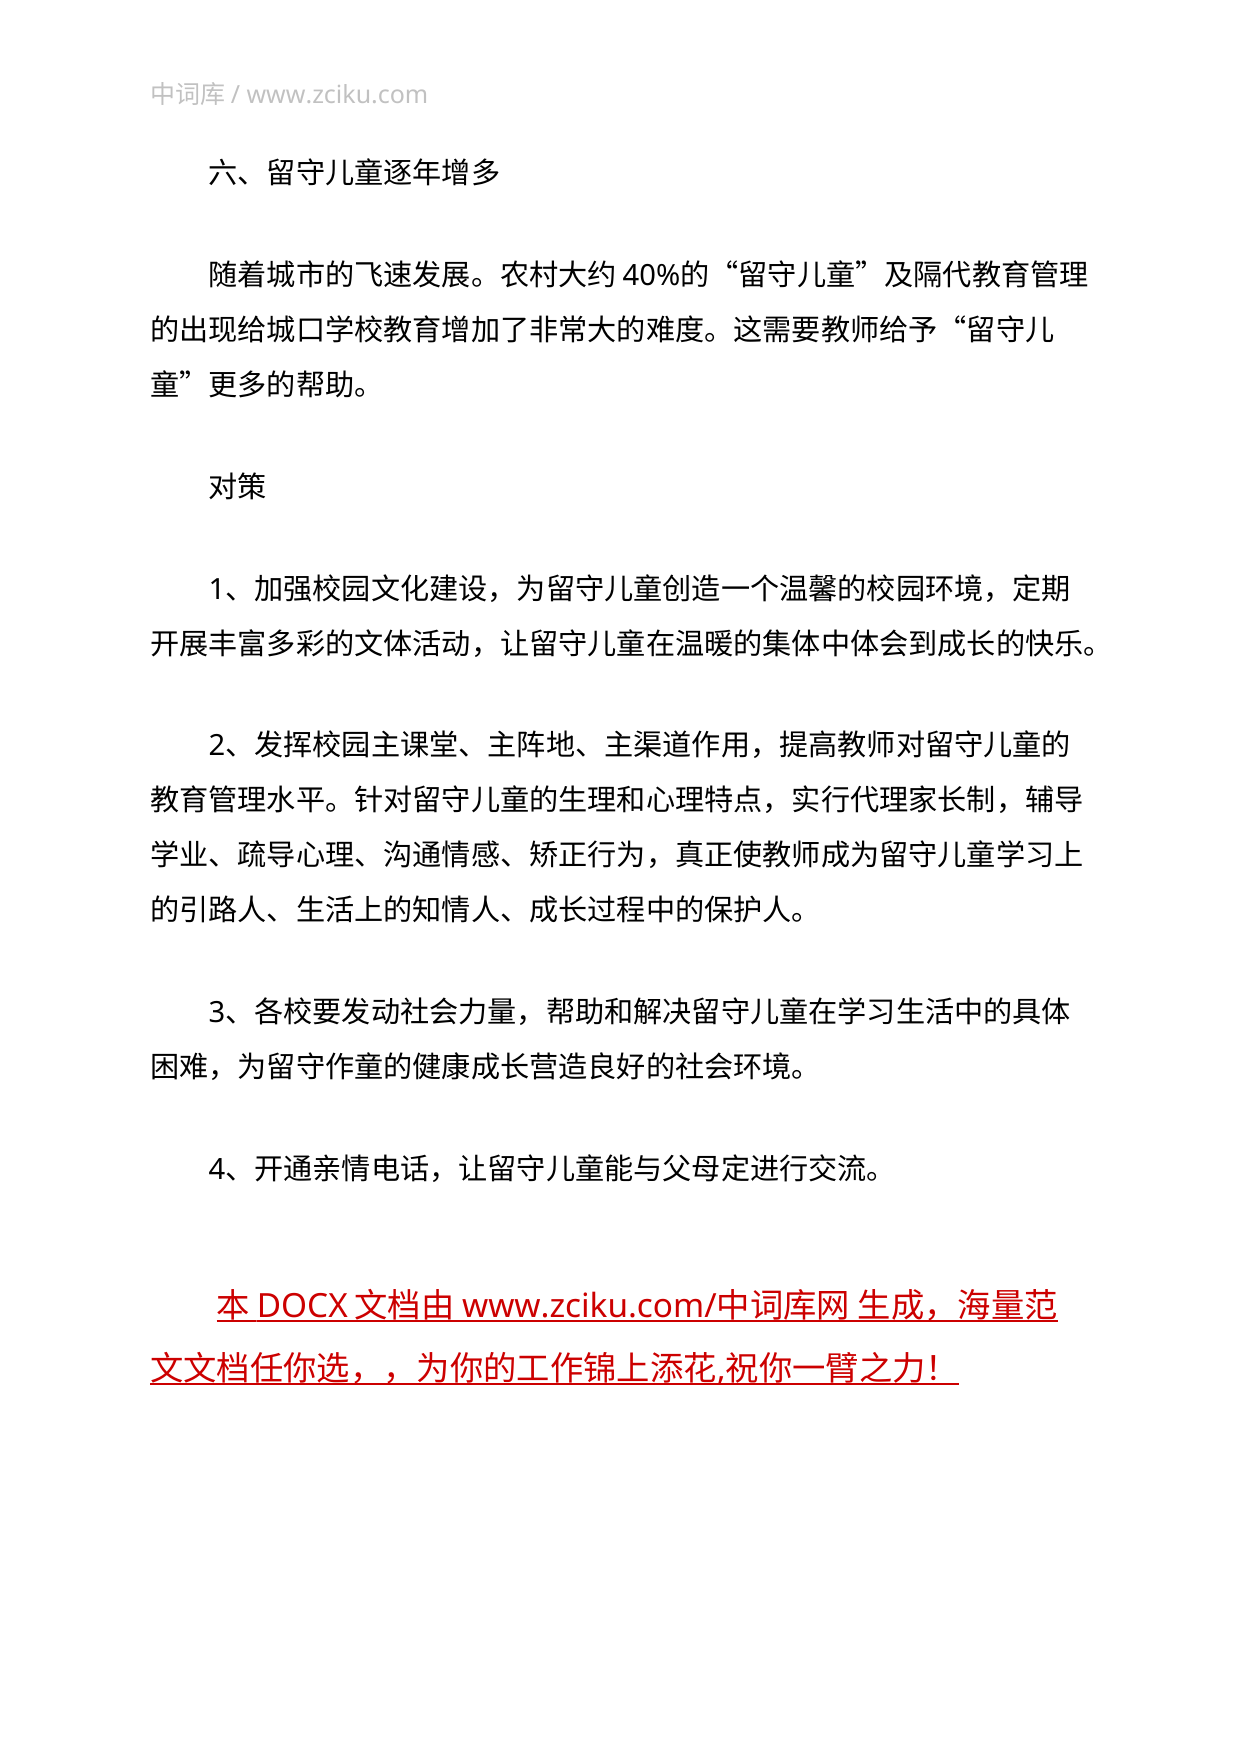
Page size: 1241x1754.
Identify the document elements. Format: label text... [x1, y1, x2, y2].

text 随着城市的飞速发展。农村大约40%的“留守儿童”及隔代教育管理的出现给城口学校教育增加了非常大的难度。这需要教师给予“留守儿童”更多的帮助。 [150, 252, 1090, 404]
text 4、开通亲情电话，让留守儿童能与父母定进行交流。 [150, 1145, 1090, 1188]
text 2、发挥校园主课堂、主阵地、主渠道作用，提高教师对留守儿童的教育管理水平。针对留守儿童的生理和心理特点，实行代理家长制，辅导学业、疏导心理、沟通情感、矫正行为，真正使教师成为留守儿童学习上的引路人、生活上的知情人、成长过程中的保护人。 [150, 722, 1090, 929]
text 本DOCX文档由 www.zciku.com/中词库网 生成，海量范文文档任你选，，为你的工作锦上添花,祝你一臂之力！ [150, 1278, 1090, 1390]
text 六、留守儿童逐年增多 [150, 150, 1090, 192]
text 对策 [150, 463, 1090, 506]
text 1、加强校园文化建设，为留守儿童创造一个温馨的校园环境，定期开展丰富多彩的文体活动，让留守儿童在温暖的集体中体会到成长的快乐。 [150, 565, 1090, 662]
text 3、各校要发动社会力量，帮助和解决留守儿童在学习生活中的具体困难，为留守作童的健康成长营造良好的社会环境。 [150, 988, 1090, 1086]
